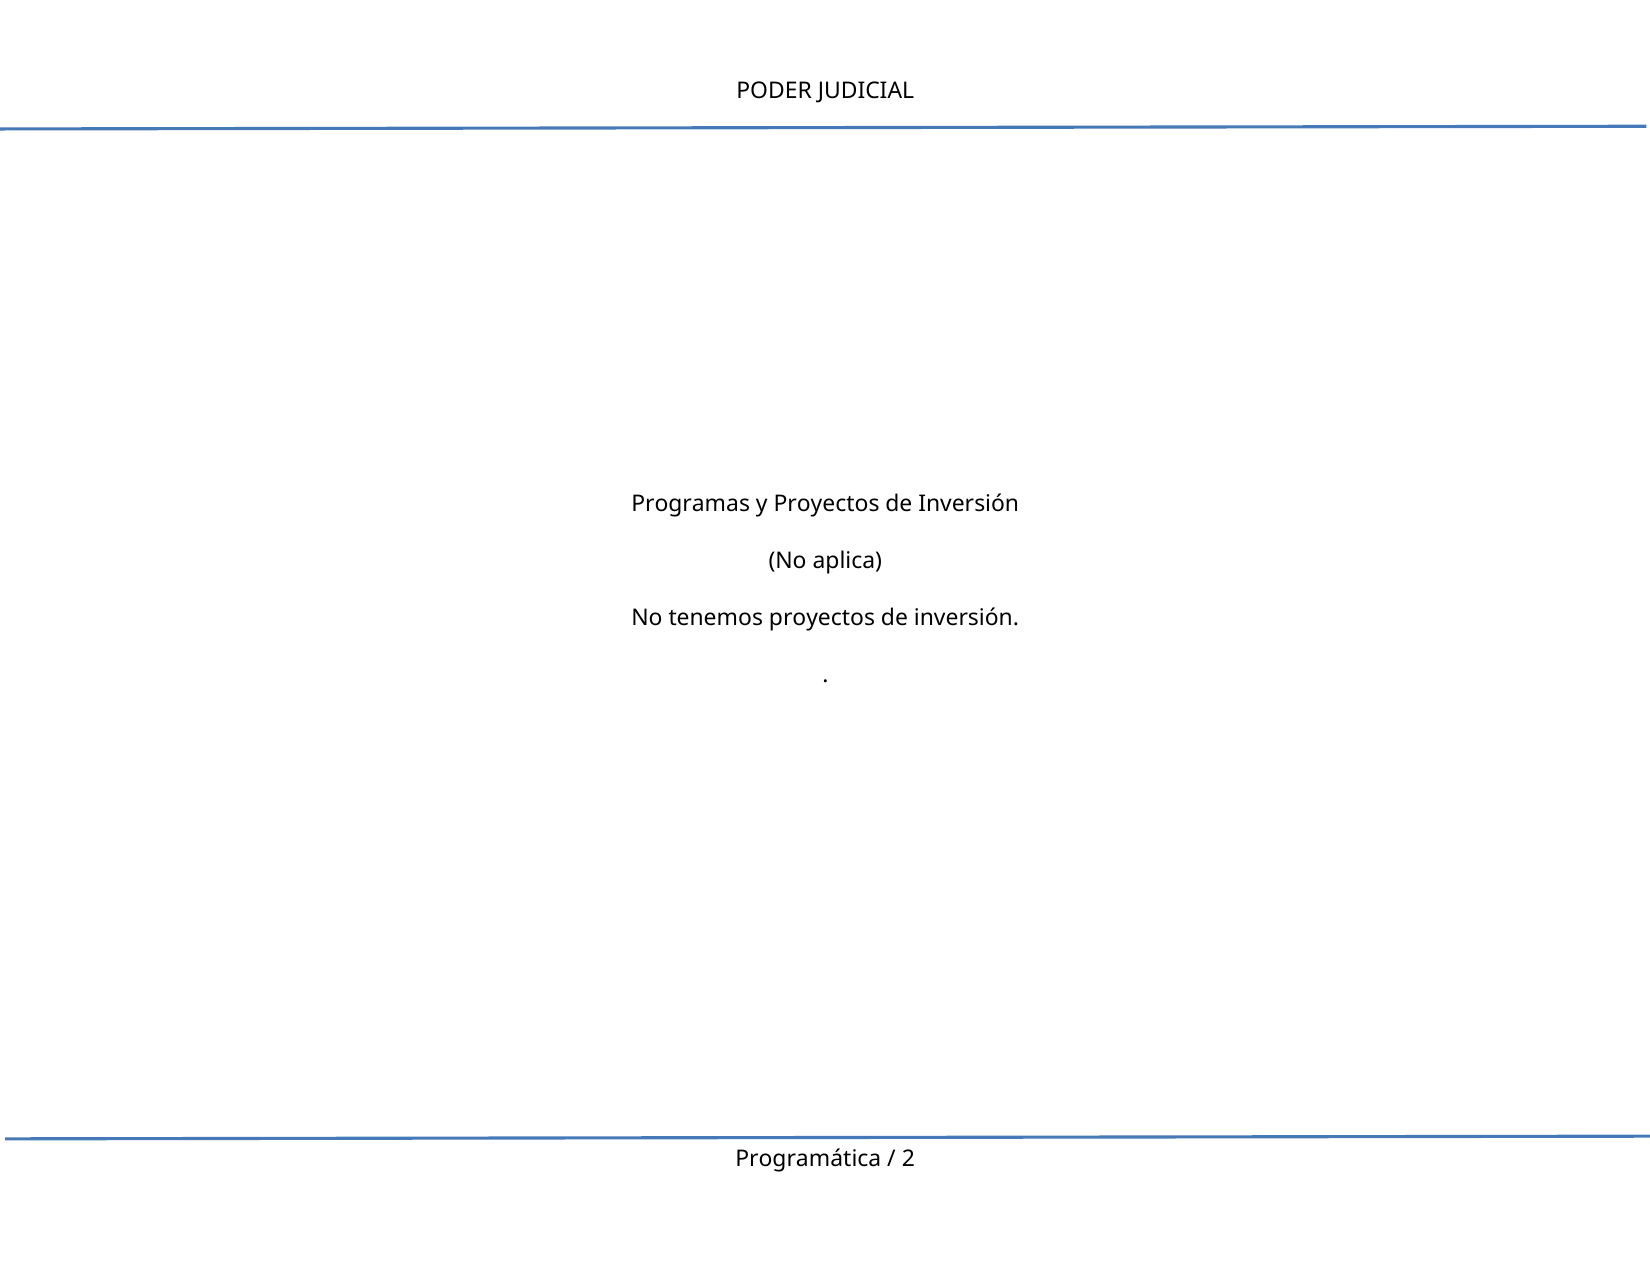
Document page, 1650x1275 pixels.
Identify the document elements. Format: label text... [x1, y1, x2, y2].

text . [112, 658, 1537, 689]
text No tenemos proyectos de inversión. [112, 601, 1537, 632]
text Programas y Proyectos de Inversión [112, 487, 1537, 519]
text (No aplica) [112, 544, 1537, 575]
